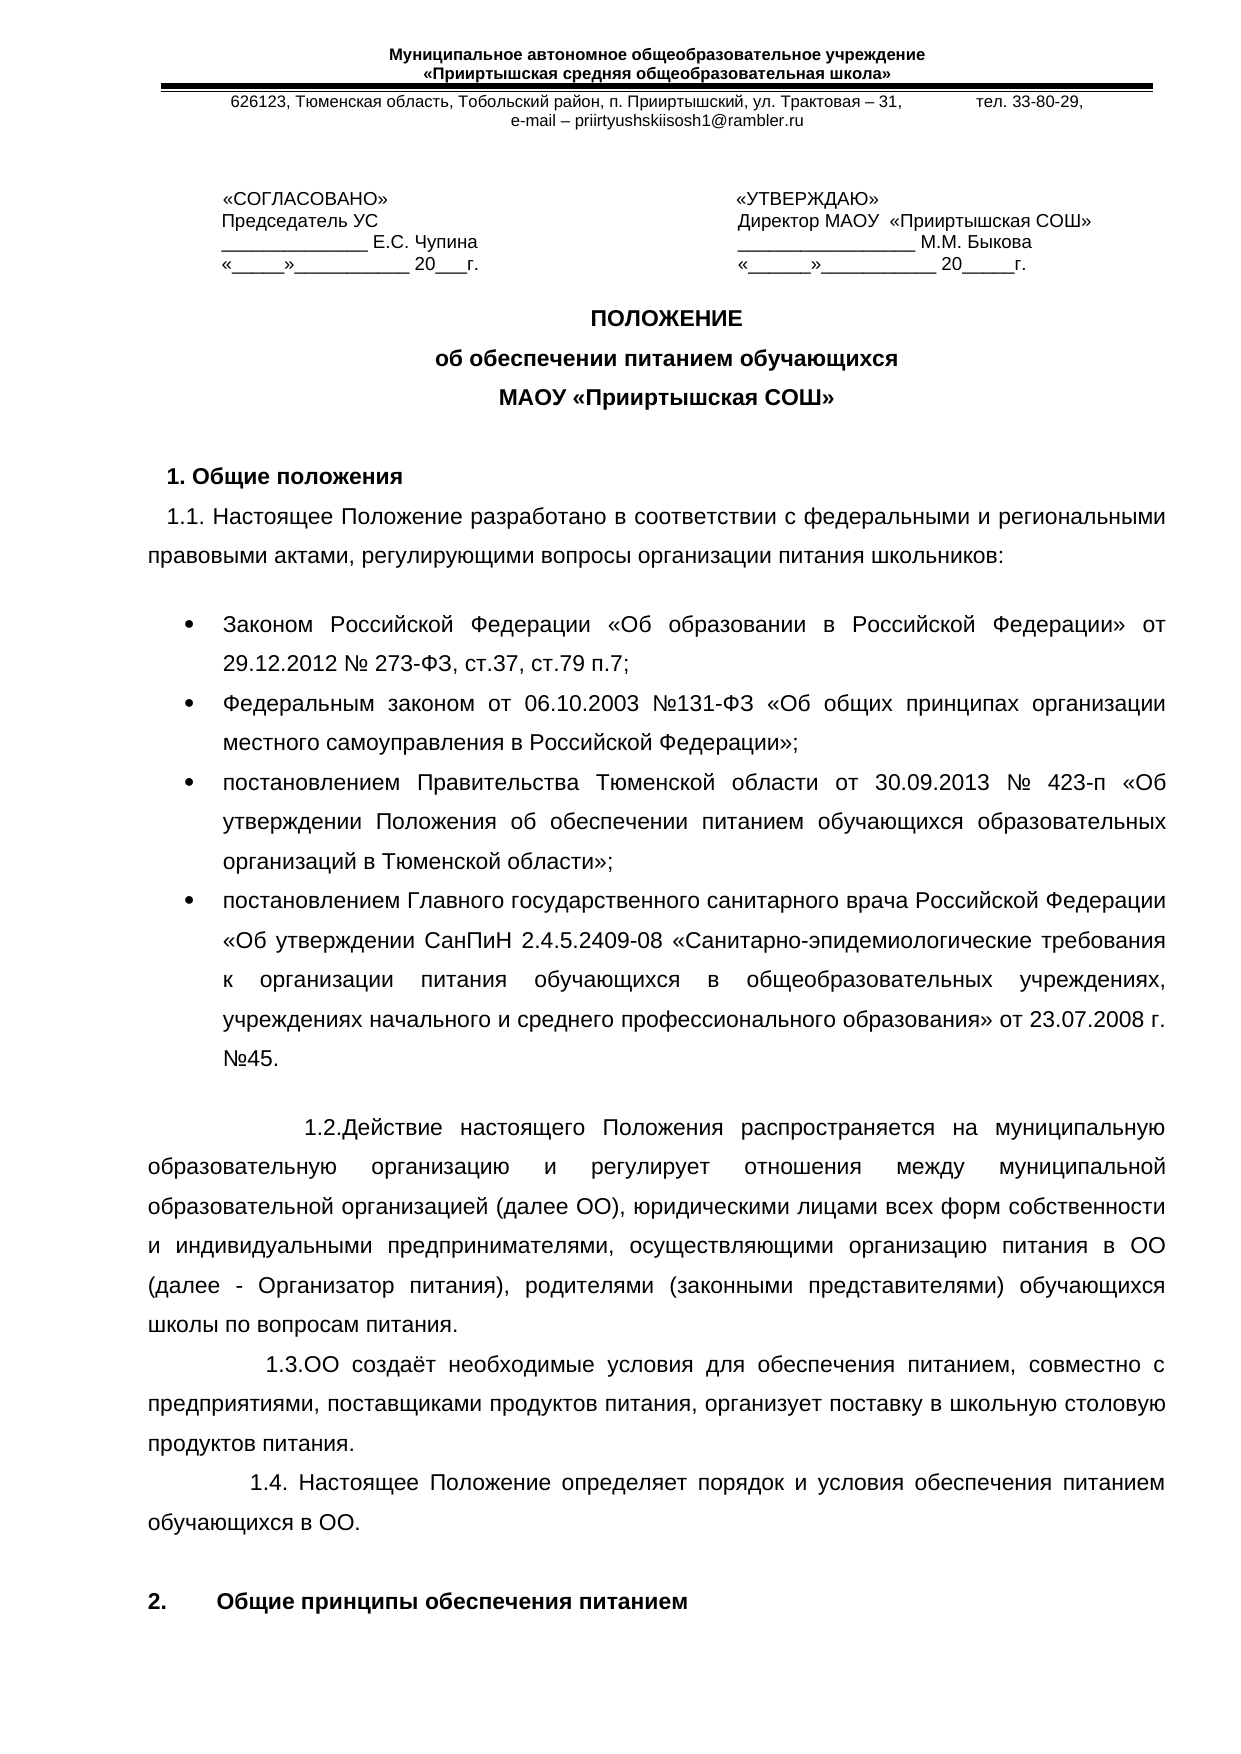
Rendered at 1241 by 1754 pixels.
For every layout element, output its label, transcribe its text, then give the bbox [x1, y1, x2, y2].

text «Прииртышская средняя общеобразовательная школа» [148, 63, 1167, 83]
text Председатель УС Директор МАОУ «Прииртышская СОШ» [148, 209, 1167, 231]
list постановлением Правительства Тюменской области от 30.09.2013 № 423-п «Об утверждении Положения об обеспечении питанием обучающихся образовательных организаций в Тюменской области»; [185, 769, 1167, 874]
text 1.4. Настоящее Положение определяет порядок и условия обеспечения питанием обучающихся в ОО. [148, 1469, 1167, 1535]
text об обеспечении питанием обучающихся [148, 345, 1167, 371]
text «СОГЛАСОВАНО» «УТВЕРЖДАЮ» [148, 188, 1167, 209]
table_header 626123, Тюменская область, Тобольский район, п. Прииртышский, ул. Трактовая – 31, тел. 33-80-29, е-mail – priirtyushskiisosh1@rambler.ru [161, 92, 1153, 159]
text ______________ Е.С. Чупина _________________ М.М. Быкова [148, 231, 1167, 253]
text 1.2.Действие настоящего Положения распространяется на муниципальную образовательную организацию и регулирует отношения между муниципальной образовательной организацией (далее ОО), юридическими лицами всех форм собственности и индивидуальными предпринимателями, осуществляющими организацию питания в ОО (далее - Организатор питания), родителями (законными представителями) обучающихся школы по вопросам питания. [148, 1114, 1167, 1338]
list Законом Российской Федерации «Об образовании в Российской Федерации» от 29.12.2012 № 273-ФЗ, ст.37, ст.79 п.7; [185, 611, 1167, 677]
list постановлением Главного государственного санитарного врача Российской Федерации «Об утверждении СанПиН 2.4.5.2409-08 «Санитарно-эпидемиологические требования к организации питания обучающихся в общеобразовательных учреждениях, учреждениях начального и среднего профессионального образования» от 23.07.2008 г. №45. [185, 887, 1167, 1072]
text Муниципальное автономное общеобразовательное учреждение [148, 44, 1167, 63]
list Общие принципы обеспечения питанием [148, 1588, 1167, 1614]
list Федеральным законом от 06.10.2003 №131-ФЗ «Об общих принципах организации местного самоуправления в Российской Федерации»; [185, 690, 1167, 756]
text 1.3.ОО создаёт необходимые условия для обеспечения питанием, совместно с предприятиями, поставщиками продуктов питания, организует поставку в школьную столовую продуктов питания. [148, 1351, 1167, 1456]
text «_____»___________ 20___г. «______»___________ 20_____г. [148, 253, 1167, 274]
text 1.1. Настоящее Положение разработано в соответствии с федеральными и региональными правовыми актами, регулирующими вопросы организации питания школьников: [148, 503, 1167, 569]
text ПОЛОЖЕНИЕ [148, 305, 1167, 332]
text МАОУ «Прииртышская СОШ» [148, 384, 1167, 411]
text 1. Общие положения [148, 463, 1167, 490]
